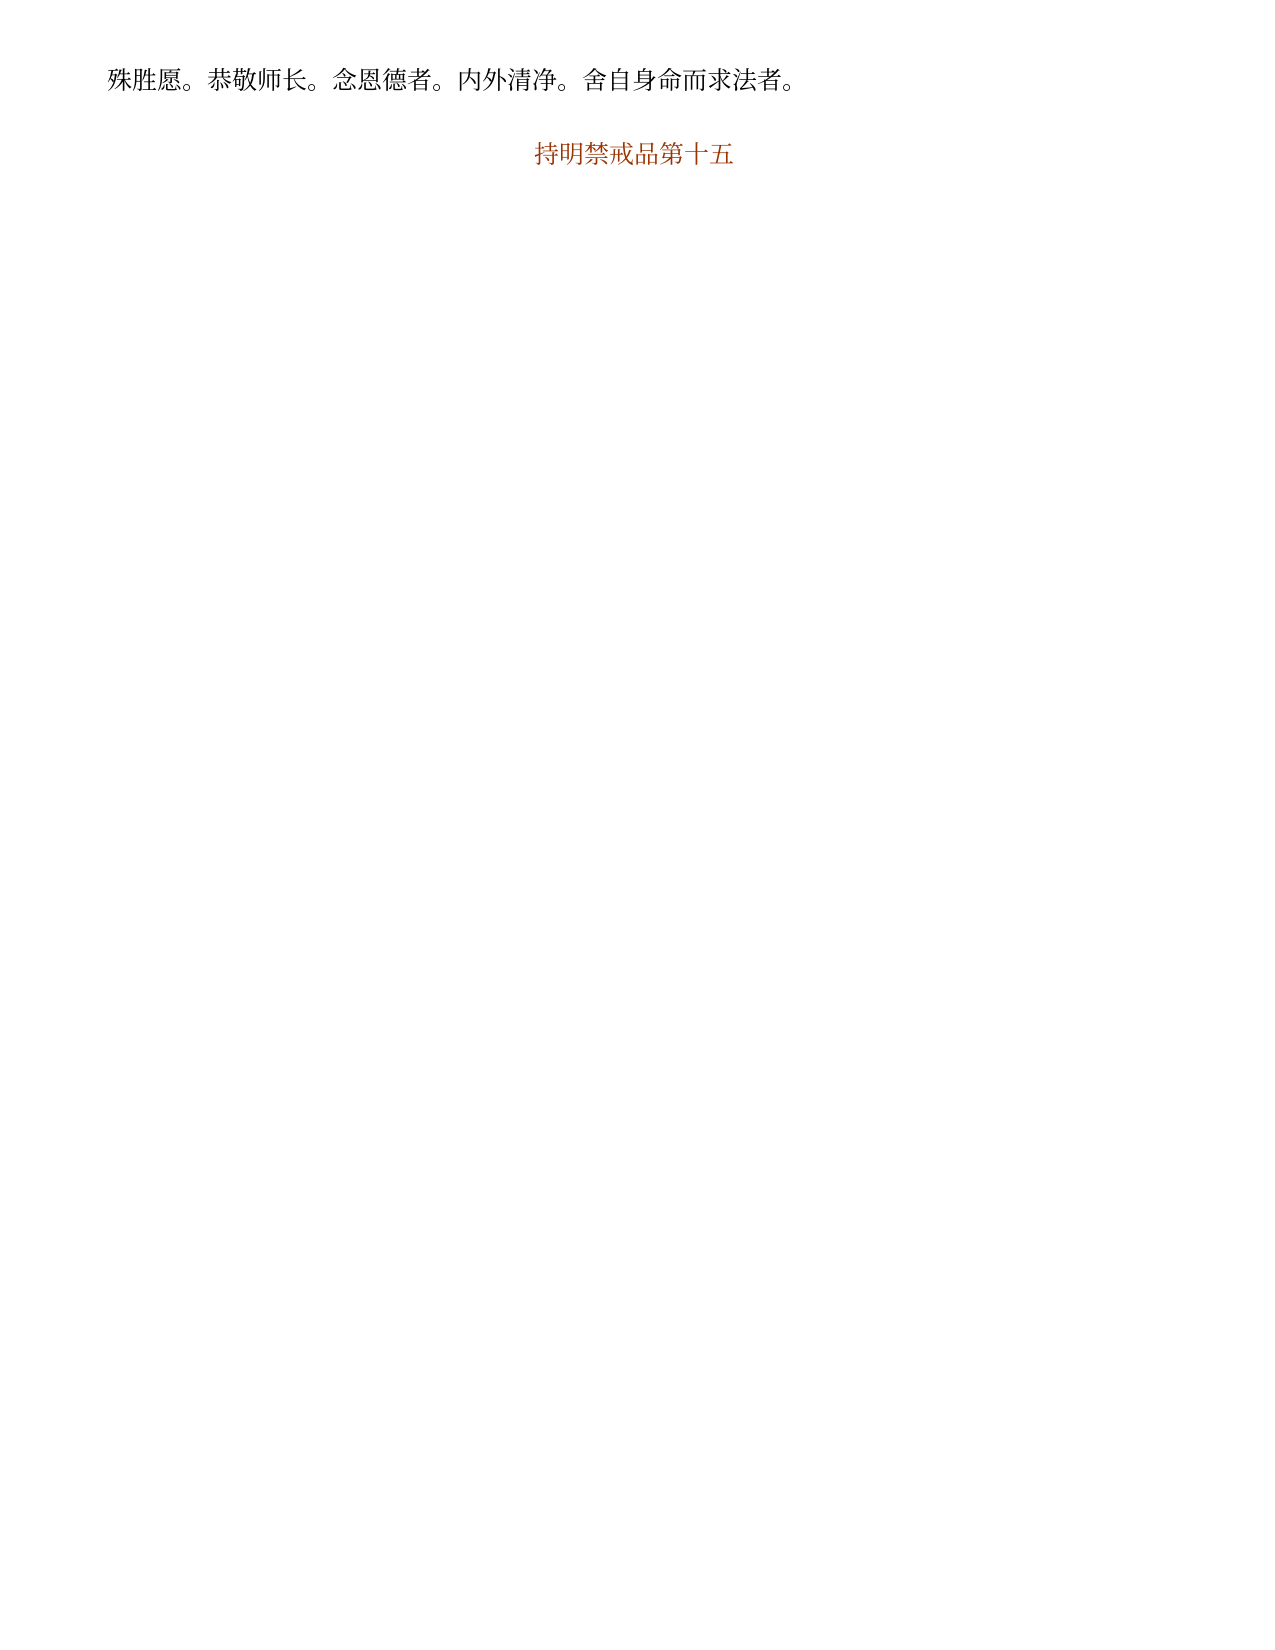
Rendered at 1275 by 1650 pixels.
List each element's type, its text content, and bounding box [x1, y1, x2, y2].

text 持明禁戒品第十五 [534, 135, 1208, 171]
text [107, 60, 1159, 96]
